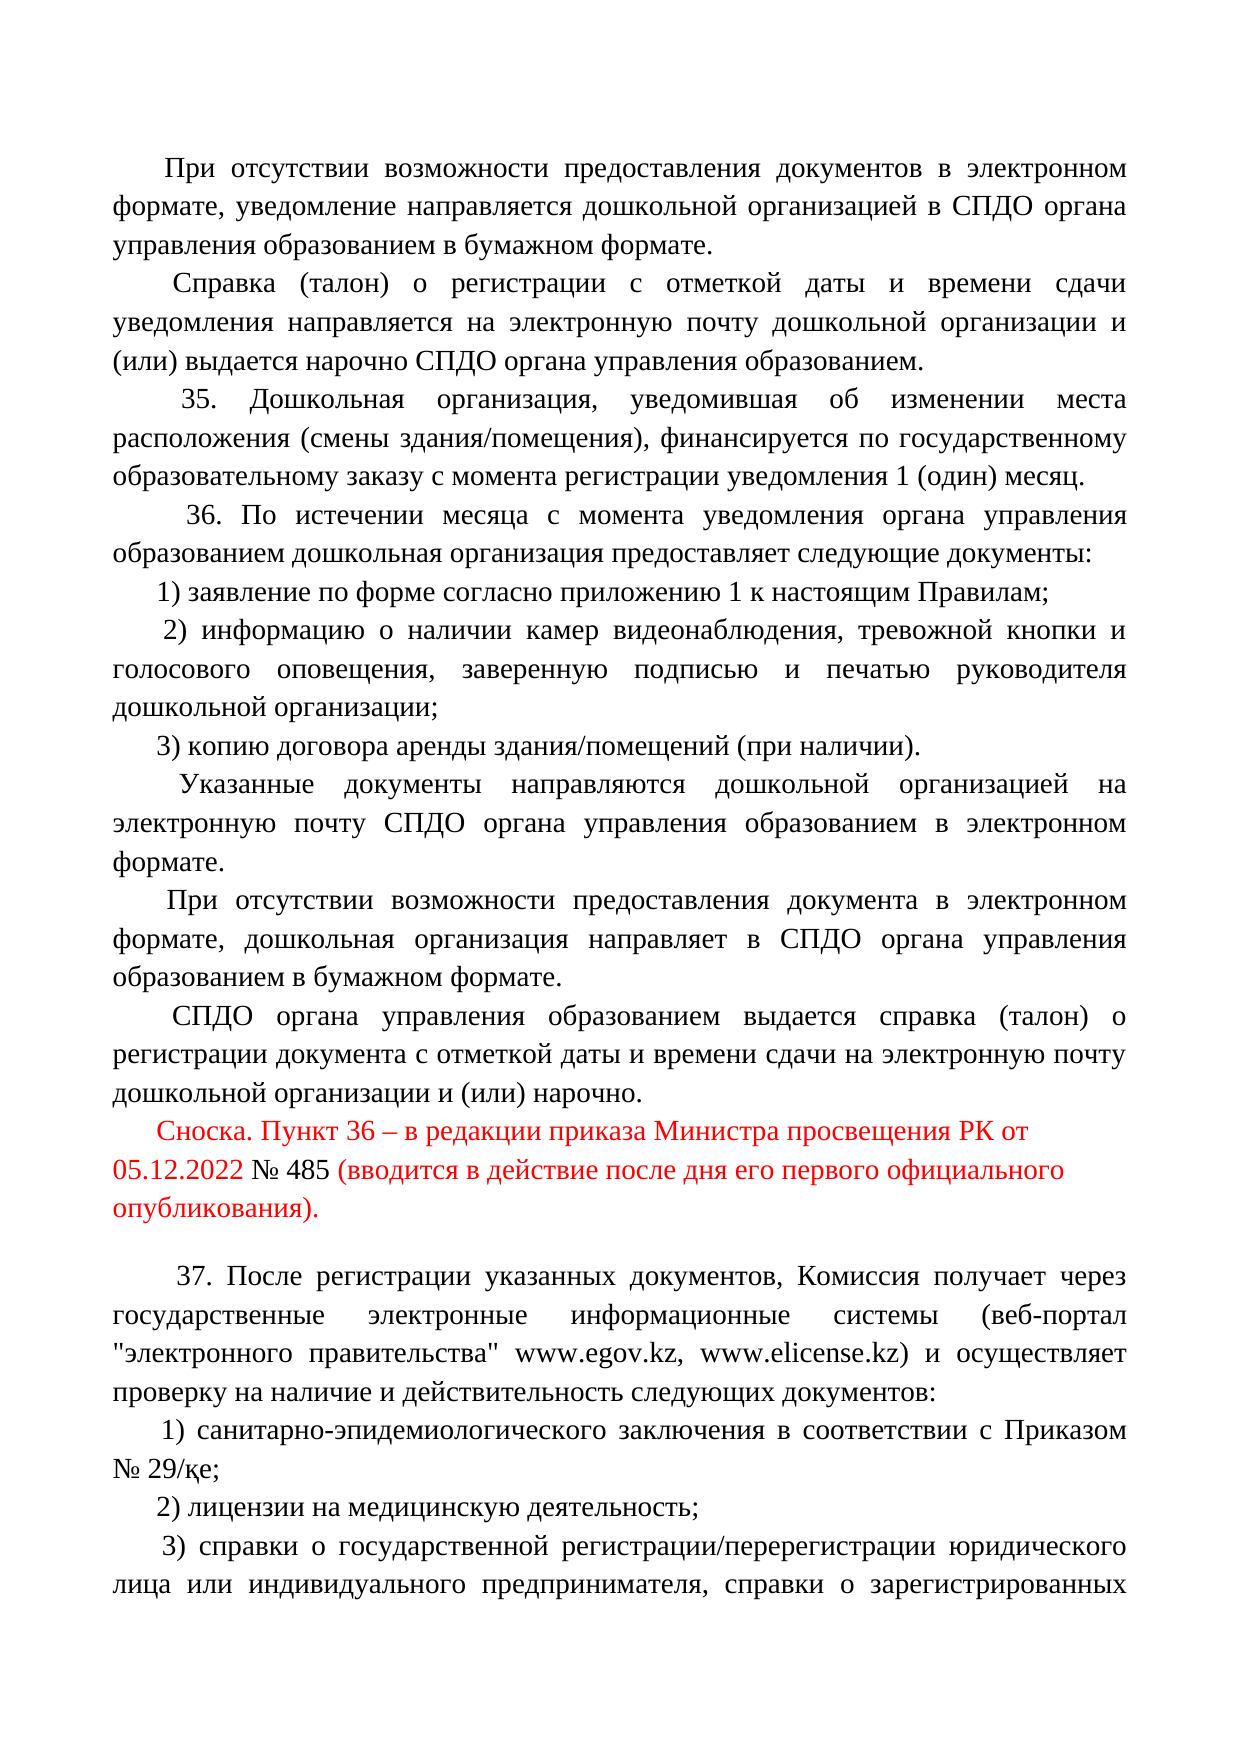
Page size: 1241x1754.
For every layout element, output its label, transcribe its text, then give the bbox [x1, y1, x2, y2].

text 2) информацию о наличии камер видеонаблюдения, тревожной кнопки и голосового оповещения, заверенную подписью и печатью руководителя дошкольной организации; [112, 612, 1128, 723]
text 36. По истечении месяца с момента уведомления органа управления образованием дошкольная организация предоставляет следующие документы: [112, 497, 1128, 569]
text При отсутствии возможности предоставления документа в электронном формате, дошкольная организация направляет в СПДО органа управления образованием в бумажном формате. [112, 882, 1128, 993]
text 1) заявление по форме согласно приложению 1 к настоящим Правилам; [112, 574, 1128, 607]
text Сноска. Пункт 36 – в редакции приказа Министра просвещения РК от 05.12.2022 № 485 (вводится в действие после дня его первого официального опубликования). [112, 1113, 1128, 1254]
text СПДО органа управления образованием выдается справка (талон) о регистрации документа с отметкой даты и времени сдачи на электронную почту дошкольной организации и (или) нарочно. [112, 998, 1128, 1108]
text Справка (талон) о регистрации с отметкой даты и времени сдачи уведомления направляется на электронную почту дошкольной организации и (или) выдается нарочно СПДО органа управления образованием. [112, 266, 1128, 376]
text 2) лицензии на медицинскую деятельность; [112, 1489, 1128, 1523]
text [112, 1528, 1128, 1600]
text При отсутствии возможности предоставления документов в электронном формате, уведомление направляется дошкольной организацией в СПДО органа управления образованием в бумажном формате. [112, 150, 1128, 261]
text 3) копию договора аренды здания/помещений (при наличии). [112, 728, 1128, 762]
text 1) санитарно-эпидемиологического заключения в соответствии с Приказом № 29/қе; [112, 1412, 1128, 1484]
text 35. Дошкольная организация, уведомившая об изменении места расположения (смены здания/помещения), финансируется по государственному образовательному заказу с момента регистрации уведомления 1 (один) месяц. [112, 381, 1128, 492]
text Указанные документы направляются дошкольной организацией на электронную почту СПДО органа управления образованием в электронном формате. [112, 767, 1128, 877]
text 37. После регистрации указанных документов, Комиссия получает через государственные электронные информационные системы (веб-портал "электронного правительства" www.egov.kz, www.elicense.kz) и осуществляет проверку на наличие и действительность следующих документов: [112, 1258, 1128, 1407]
